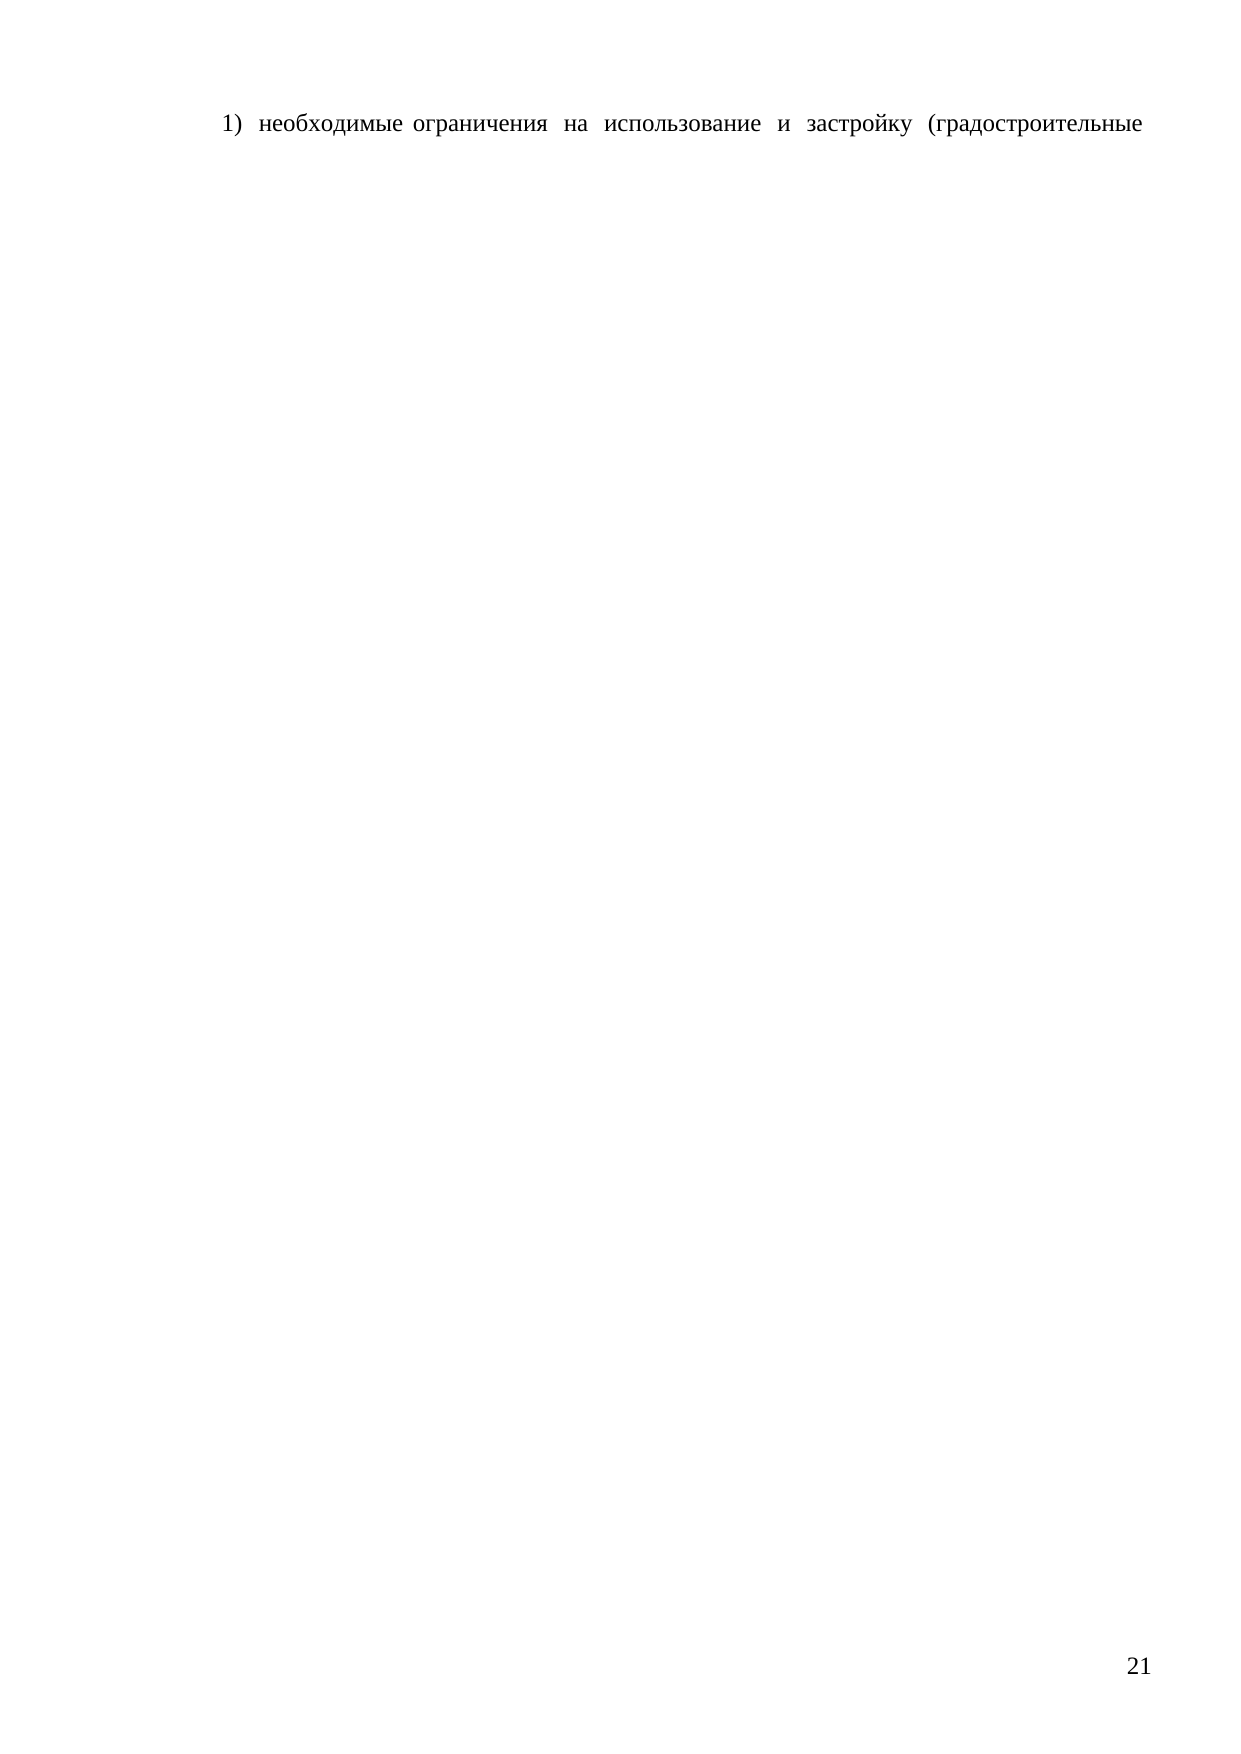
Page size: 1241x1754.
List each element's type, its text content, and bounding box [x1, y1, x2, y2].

list необходимые ограничения на использование и застройку (градостроительные [221, 108, 1196, 137]
